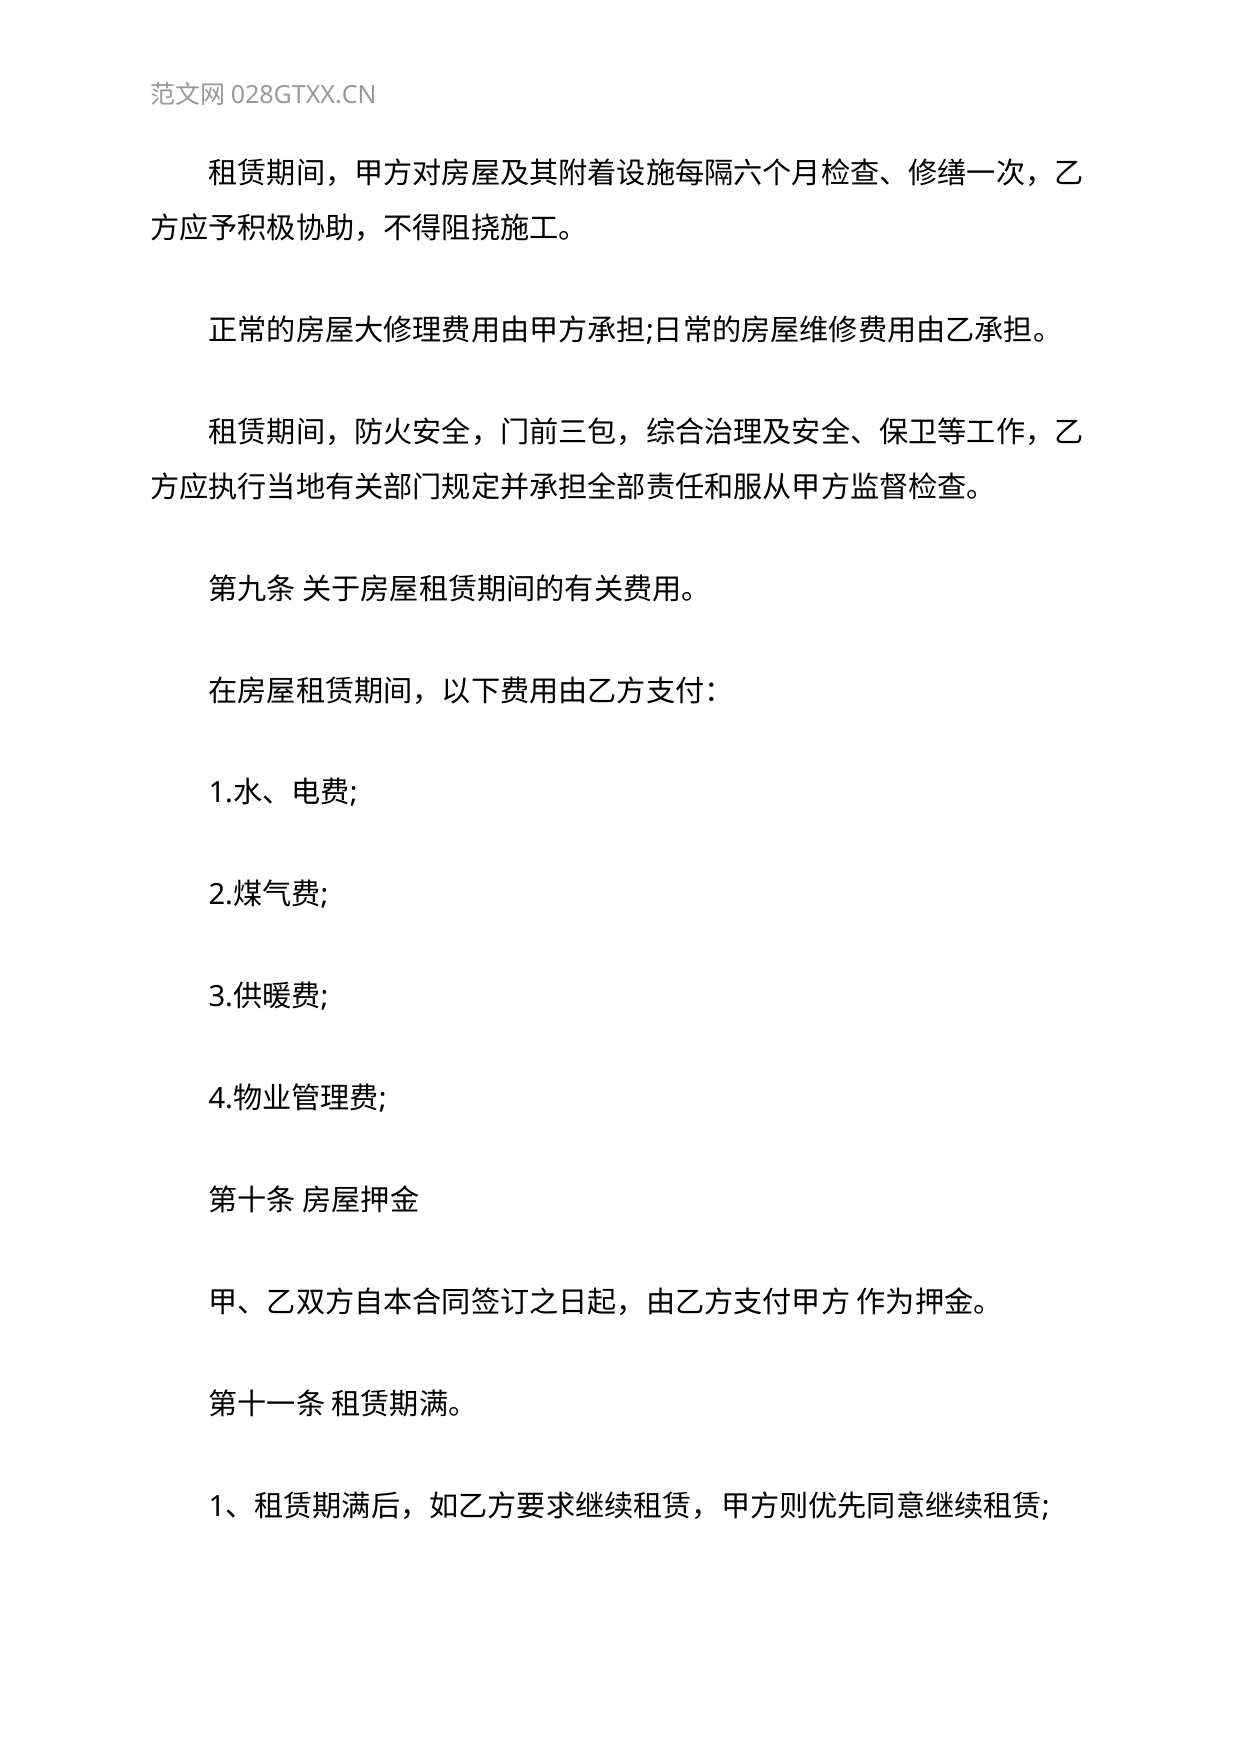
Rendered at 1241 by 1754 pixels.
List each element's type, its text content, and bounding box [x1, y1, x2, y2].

text 租赁期间，防火安全，门前三包，综合治理及安全、保卫等工作，乙方应执行当地有关部门规定并承担全部责任和服从甲方监督检查。 [150, 409, 1090, 506]
text 第九条 关于房屋租赁期间的有关费用。 [150, 565, 1090, 608]
text 1.水、电费; [150, 769, 1090, 811]
text 甲、乙双方自本合同签订之日起，由乙方支付甲方 作为押金。 [150, 1278, 1090, 1321]
text 第十一条 租赁期满。 [150, 1380, 1090, 1423]
text 2.煤气费; [150, 871, 1090, 913]
text 正常的房屋大修理费用由甲方承担;日常的房屋维修费用由乙承担。 [150, 307, 1090, 349]
text 第十条 房屋押金 [150, 1177, 1090, 1219]
text 租赁期间，甲方对房屋及其附着设施每隔六个月检查、修缮一次，乙方应予积极协助，不得阻挠施工。 [150, 150, 1090, 247]
text 4.物业管理费; [150, 1075, 1090, 1117]
text 1、租赁期满后，如乙方要求继续租赁，甲方则优先同意继续租赁; [150, 1482, 1090, 1524]
text 3.供暖费; [150, 973, 1090, 1015]
text 在房屋租赁期间，以下费用由乙方支付： [150, 667, 1090, 709]
